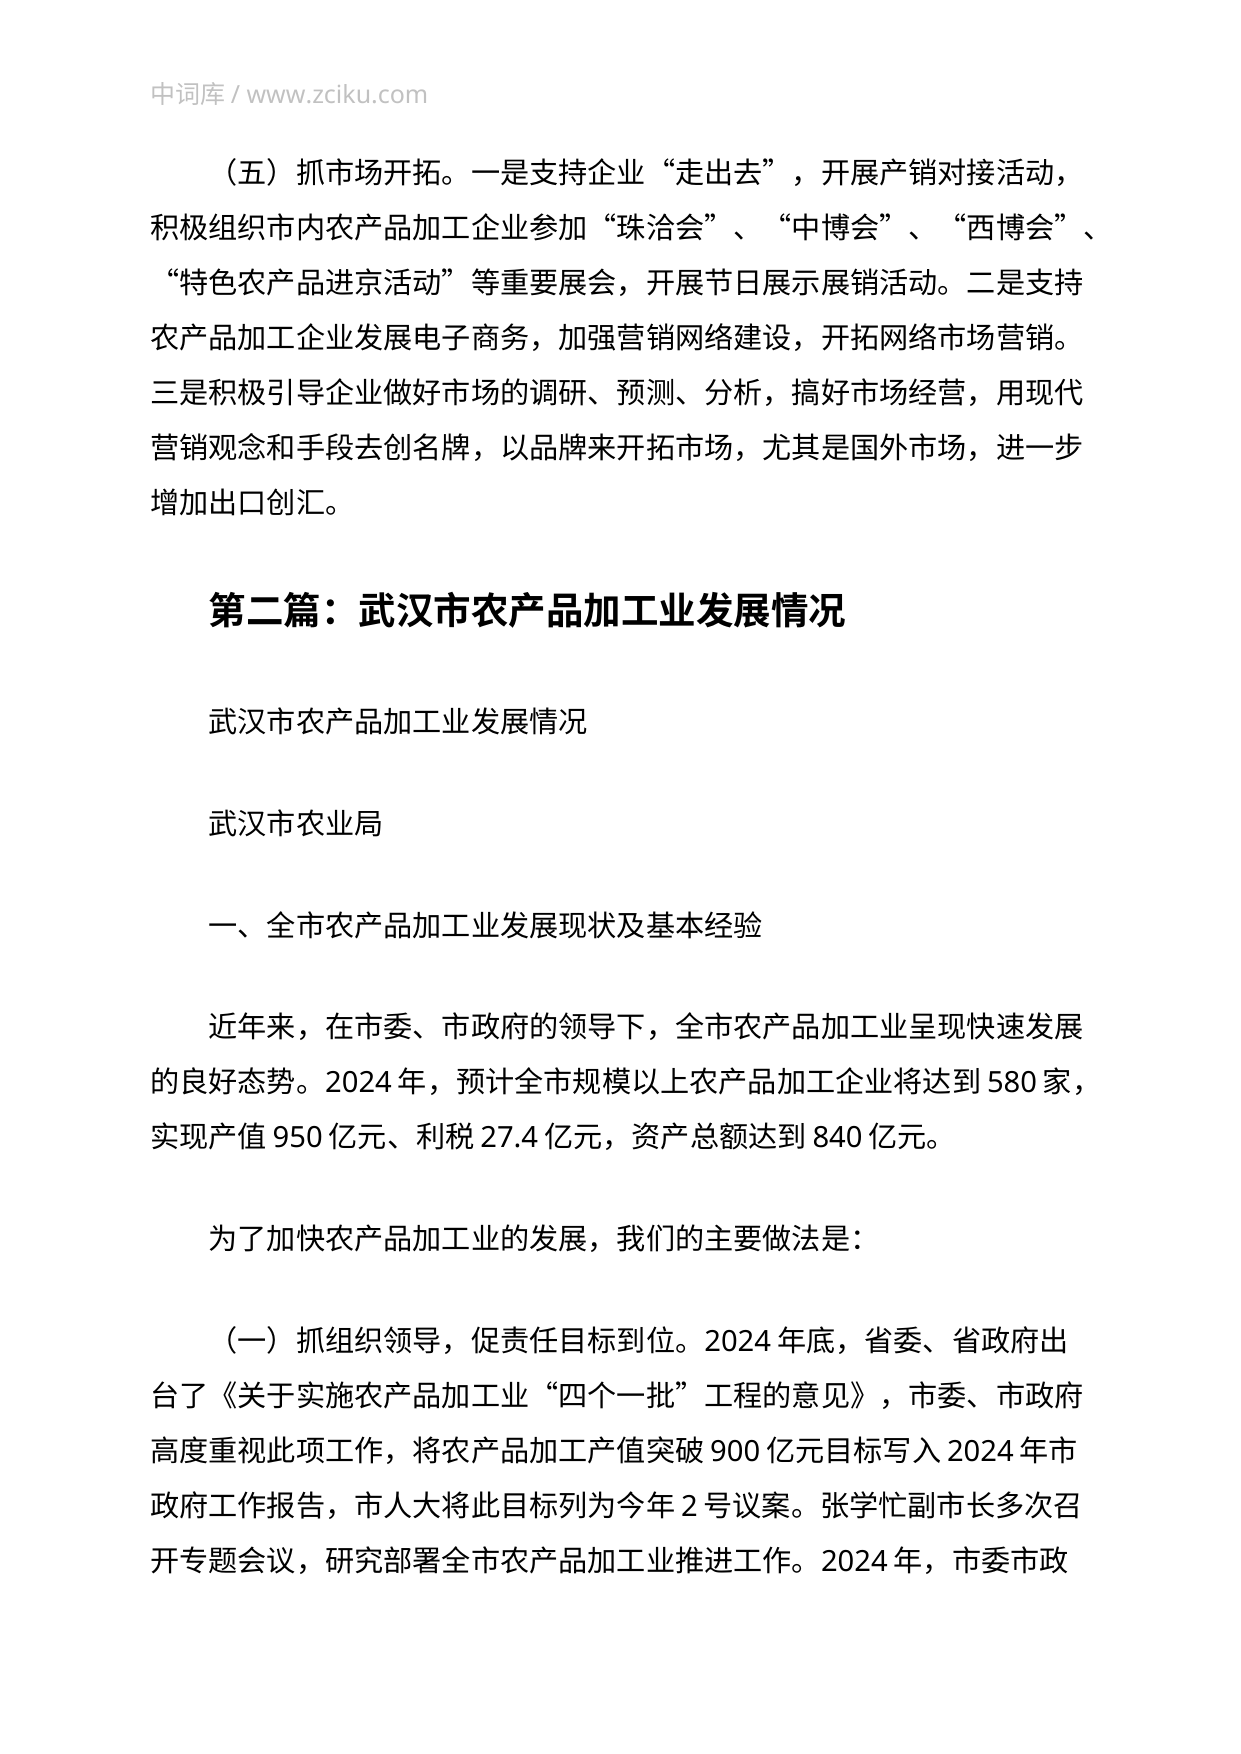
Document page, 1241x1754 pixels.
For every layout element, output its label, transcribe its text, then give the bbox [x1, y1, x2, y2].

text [150, 1317, 1090, 1580]
text （五）抓市场开拓。一是支持企业“走出去”，开展产销对接活动，积极组织市内农产品加工企业参加“珠洽会”、“中博会”、“西博会”、“特色农产品进京活动”等重要展会，开展节日展示展销活动。二是支持农产品加工企业发展电子商务，加强营销网络建设，开拓网络市场营销。三是积极引导企业做好市场的调研、预测、分析，搞好市场经营，用现代营销观念和手段去创名牌，以品牌来开拓市场，尤其是国外市场，进一步增加出口创汇。 [150, 150, 1090, 522]
text 一、全市农产品加工业发展现状及基本经验 [150, 902, 1090, 944]
text 武汉市农业局 [150, 800, 1090, 843]
text 近年来，在市委、市政府的领导下，全市农产品加工业呈现快速发展的良好态势。2024年，预计全市规模以上农产品加工企业将达到580家，实现产值950亿元、利税27.4亿元，资产总额达到840亿元。 [150, 1004, 1090, 1156]
text 第二篇：武汉市农产品加工业发展情况 [150, 581, 1090, 635]
text 武汉市农产品加工业发展情况 [150, 698, 1090, 741]
text 为了加快农产品加工业的发展，我们的主要做法是： [150, 1216, 1090, 1258]
